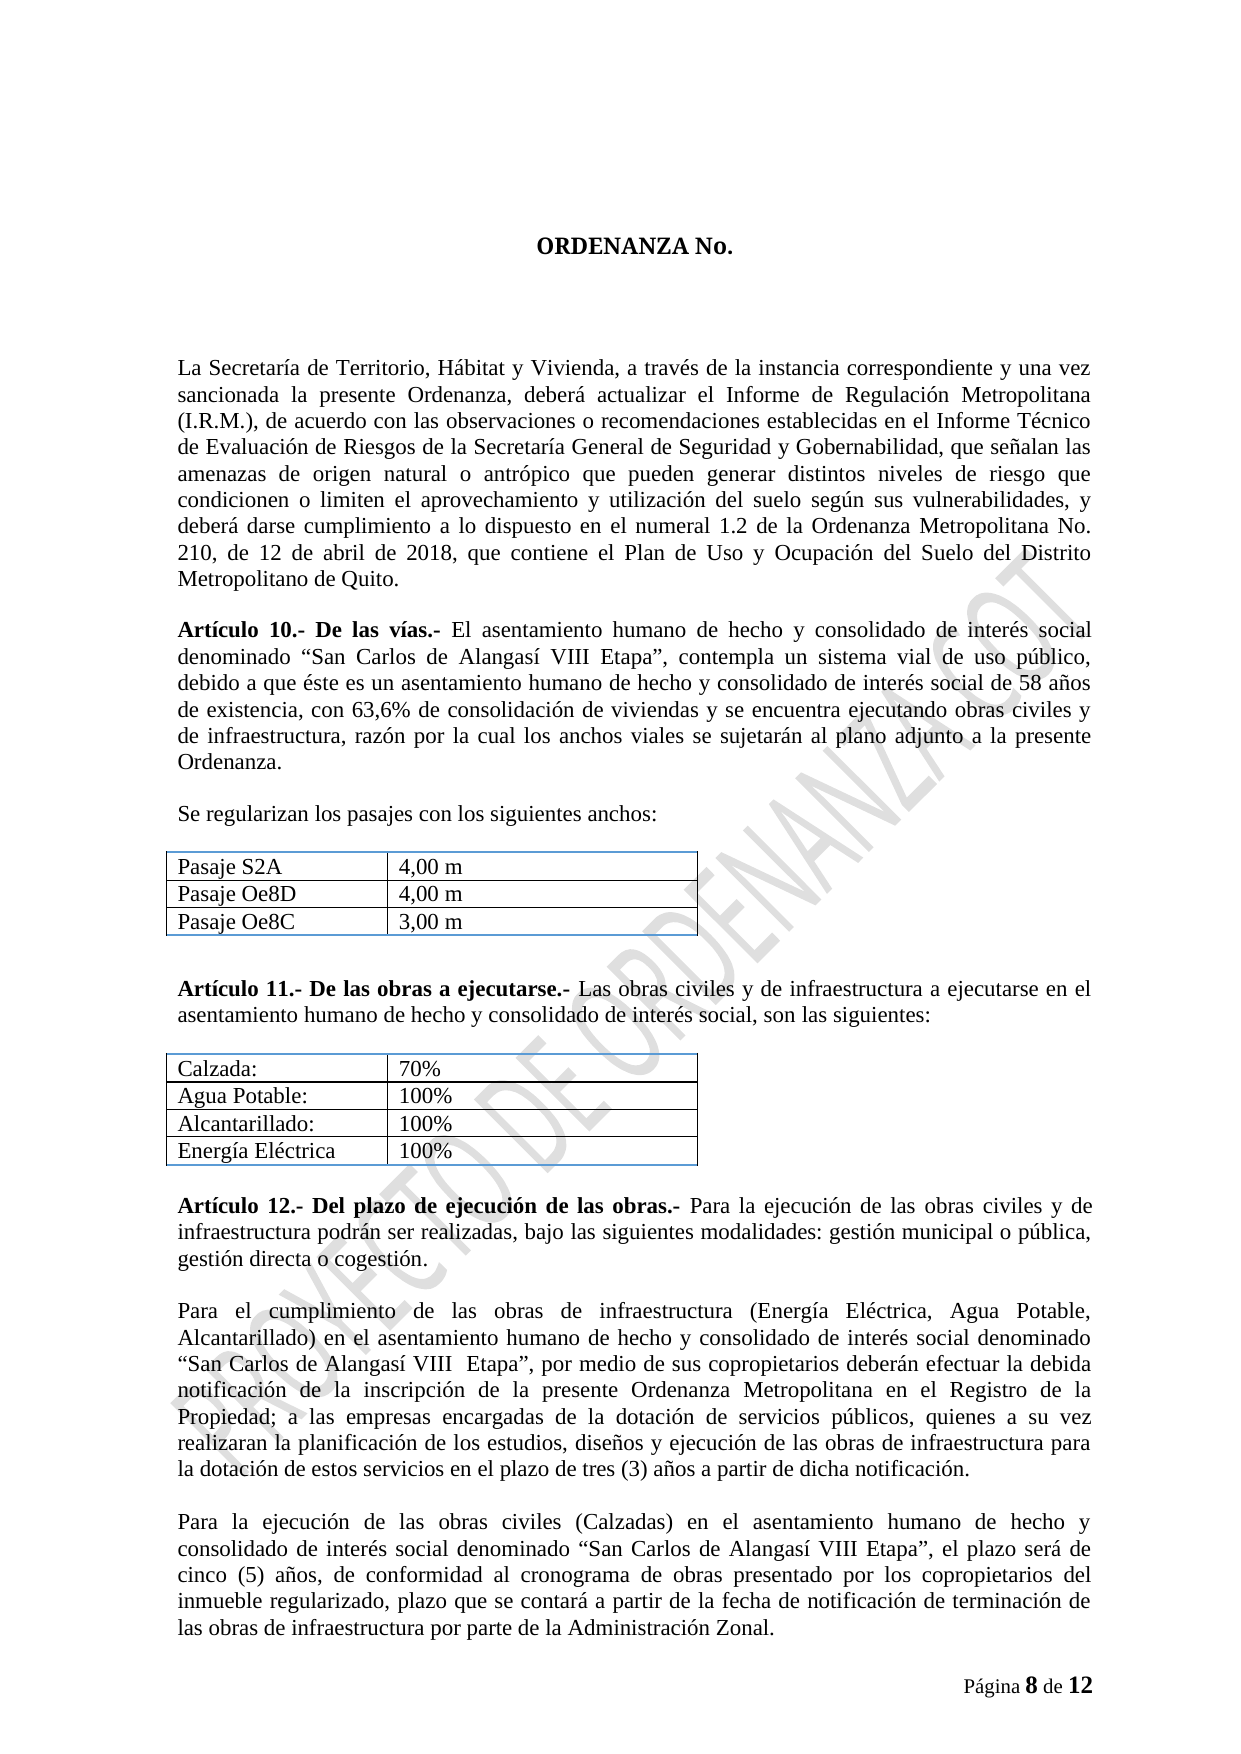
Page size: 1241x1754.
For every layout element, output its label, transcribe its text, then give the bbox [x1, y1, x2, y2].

table_cell 3,00 m [388, 908, 697, 934]
text Para la ejecución de las obras civiles (Calzadas) en el asentamiento humano de hecho y consolidado de interés social denominado “San Carlos de Alangasí VIII Etapa”, el plazo será de cinco (5) años, de conformidad al cronograma de obras presentado por los copropietarios del inmueble regularizado, plazo que se contará a partir de la fecha de notificación de terminación de las obras de infraestructura por parte de la Administración Zonal. [177, 1508, 1093, 1640]
text Artículo 12.- Del plazo de ejecución de las obras.- Para la ejecución de las obras civiles y de infraestructura podrán ser realizadas, bajo las siguientes modalidades: gestión municipal o pública, gestión directa o cogestión. [177, 1192, 1093, 1271]
table_cell Alcantarillado: [167, 1110, 387, 1136]
table_cell 100% [388, 1137, 697, 1163]
table_cell Agua Potable: [167, 1083, 387, 1109]
table_cell Pasaje Oe8C [167, 908, 387, 934]
table_cell 100% [388, 1110, 697, 1136]
text Se regularizan los pasajes con los siguientes anchos: [177, 800, 1093, 826]
text La Secretaría de Territorio, Hábitat y Vivienda, a través de la instancia correspondiente y una vez sancionada la presente Ordenanza, deberá actualizar el Informe de Regulación Metropolitana (I.R.M.), de acuerdo con las observaciones o recomendaciones establecidas en el Informe Técnico de Evaluación de Riesgos de la Secretaría General de Seguridad y Gobernabilidad, que señalan las amenazas de origen natural o antrópico que pueden generar distintos niveles de riesgo que condicionen o limiten el aprovechamiento y utilización del suelo según sus vulnerabilidades, y deberá darse cumplimiento a lo dispuesto en el numeral 1.2 de la Ordenanza Metropolitana No. 210, de 12 de abril de 2018, que contiene el Plan de Uso y Ocupación del Suelo del Distrito Metropolitano de Quito. [177, 354, 1093, 592]
table_header Pasaje S2A [167, 853, 387, 879]
table_header Calzada: [167, 1055, 387, 1081]
table_cell 4,00 m [388, 881, 697, 907]
text Para el cumplimiento de las obras de infraestructura (Energía Eléctrica, Agua Potable, Alcantarillado) en el asentamiento humano de hecho y consolidado de interés social denominado “San Carlos de Alangasí VIII Etapa”, por medio de sus copropietarios deberán efectuar la debida notificación de la inscripción de la presente Ordenanza Metropolitana en el Registro de la Propiedad; a las empresas encargadas de la dotación de servicios públicos, quienes a su vez realizaran la planificación de los estudios, diseños y ejecución de las obras de infraestructura para la dotación de estos servicios en el plazo de tres (3) años a partir de dicha notificación. [177, 1297, 1093, 1482]
table_cell 100% [388, 1083, 697, 1109]
table_header 4,00 m [388, 853, 697, 879]
table_cell Pasaje Oe8D [167, 881, 387, 907]
table_header 70% [388, 1055, 697, 1081]
text Artículo 11.- De las obras a ejecutarse.- Las obras civiles y de infraestructura a ejecutarse en el asentamiento humano de hecho y consolidado de interés social, son las siguientes: [177, 975, 1093, 1028]
text Artículo 10.- De las vías.- El asentamiento humano de hecho y consolidado de interés social denominado “San Carlos de Alangasí VIII Etapa”, contempla un sistema vial de uso público, debido a que éste es un asentamiento humano de hecho y consolidado de interés social de 58 años de existencia, con 63,6% de consolidación de viviendas y se encuentra ejecutando obras civiles y de infraestructura, razón por la cual los anchos viales se sujetarán al plano adjunto a la presente Ordenanza. [177, 617, 1093, 775]
table_cell Energía Eléctrica [167, 1137, 387, 1163]
